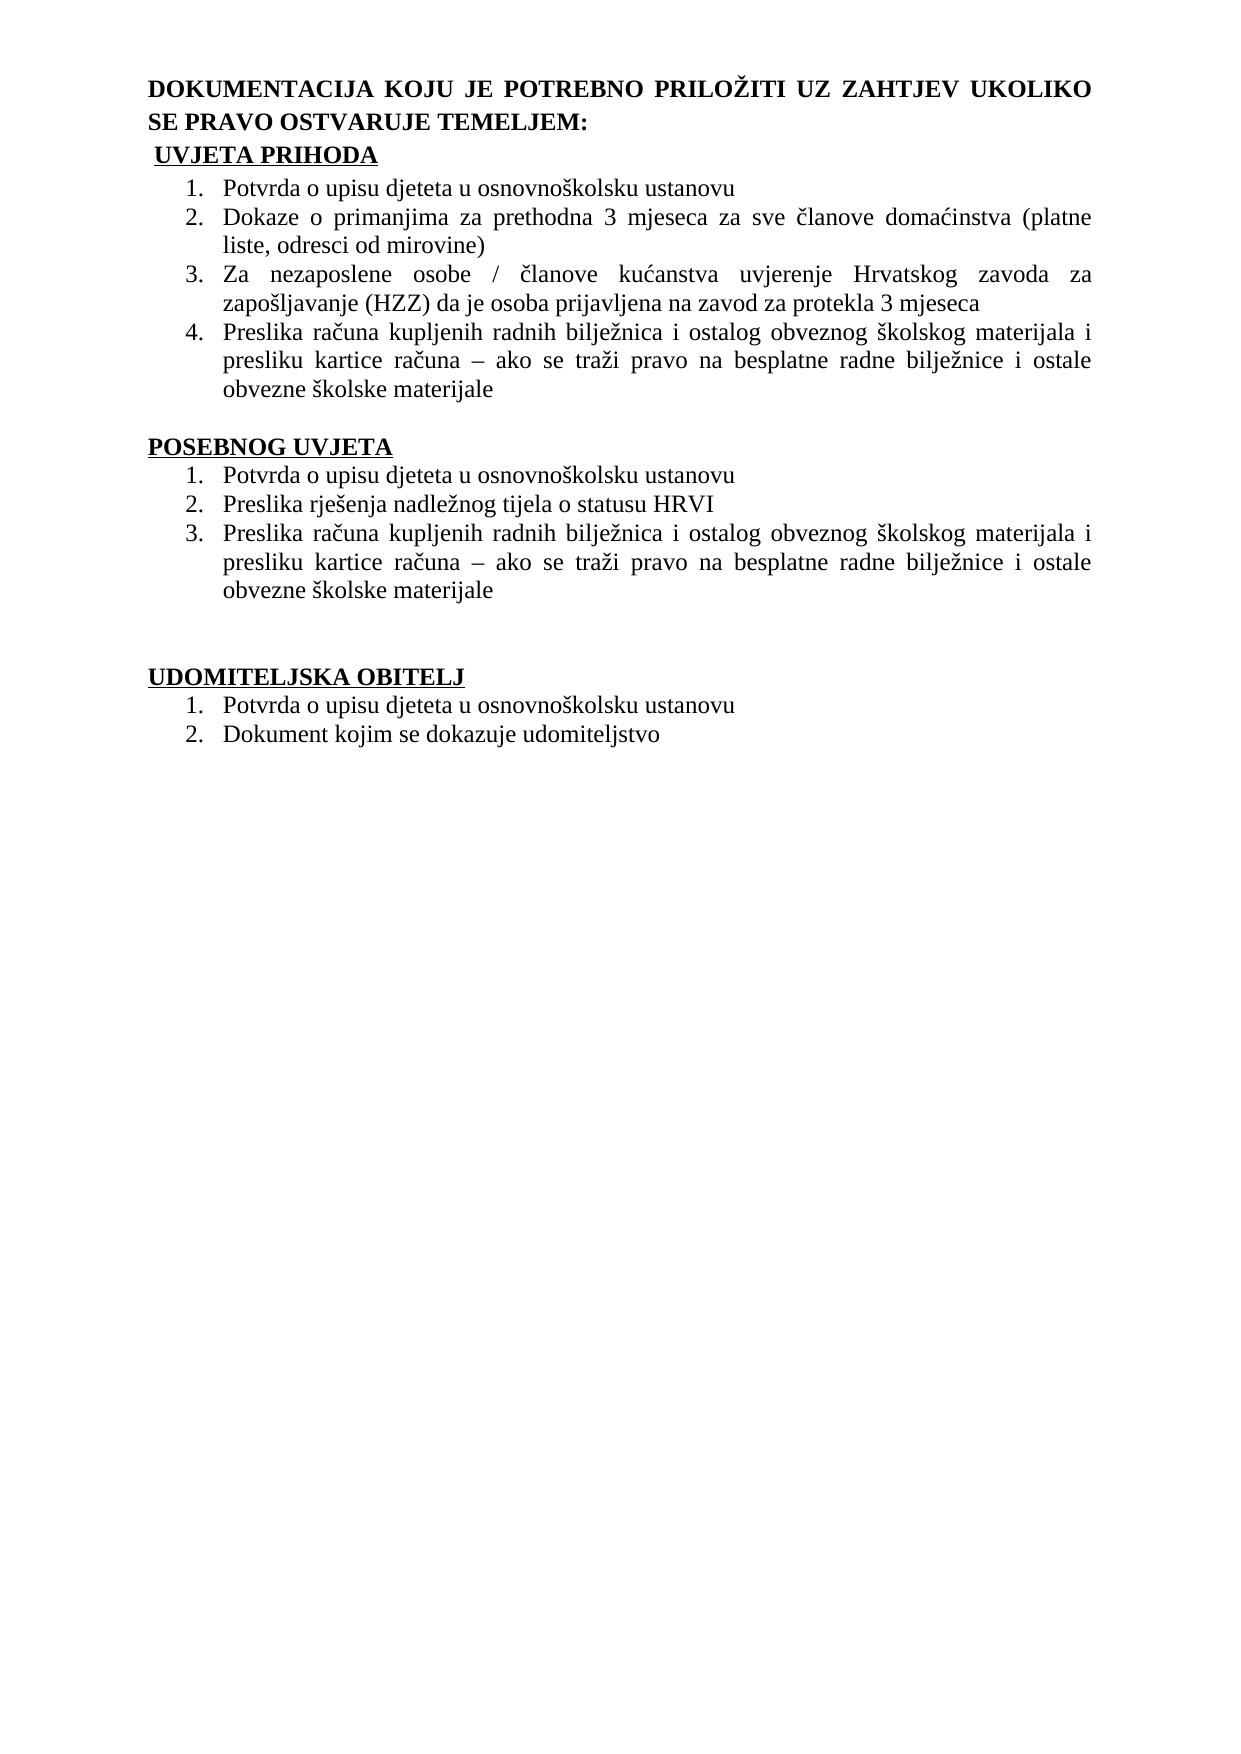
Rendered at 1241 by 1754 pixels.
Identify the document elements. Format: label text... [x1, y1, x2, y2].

list Preslika računa kupljenih radnih bilježnica i ostalog obveznog školskog materijala i presliku kartice računa – ako se traži pravo na besplatne radne bilježnice i ostale obvezne školske materijale [185, 317, 1093, 403]
list Potvrda o upisu djeteta u osnovnoškolsku ustanovu [185, 690, 1093, 719]
list Dokaze o primanjima za prethodna 3 mjeseca za sve članove domaćinstva (platne liste, odresci od mirovine) [185, 202, 1093, 259]
text UVJETA PRIHODA [148, 140, 1093, 169]
list Potvrda o upisu djeteta u osnovnoškolsku ustanovu [185, 173, 1093, 202]
text POSEBNOG UVJETA [148, 432, 1093, 460]
list Potvrda o upisu djeteta u osnovnoškolsku ustanovu [185, 460, 1093, 489]
list Preslika računa kupljenih radnih bilježnica i ostalog obveznog školskog materijala i presliku kartice računa – ako se traži pravo na besplatne radne bilježnice i ostale obvezne školske materijale [185, 518, 1093, 604]
text DOKUMENTACIJA KOJU JE POTREBNO PRILOŽITI UZ ZAHTJEV UKOLIKO SE PRAVO OSTVARUJE TEMELJEM: [148, 74, 1093, 136]
text UDOMITELJSKA OBITELJ [148, 662, 1093, 690]
list Za nezaposlene osobe / članove kućanstva uvjerenje Hrvatskog zavoda za zapošljavanje (HZZ) da je osoba prijavljena na zavod za protekla 3 mjeseca [185, 259, 1093, 317]
list Preslika rješenja nadležnog tijela o statusu HRVI [185, 489, 1093, 518]
list Dokument kojim se dokazuje udomiteljstvo [185, 719, 1093, 748]
